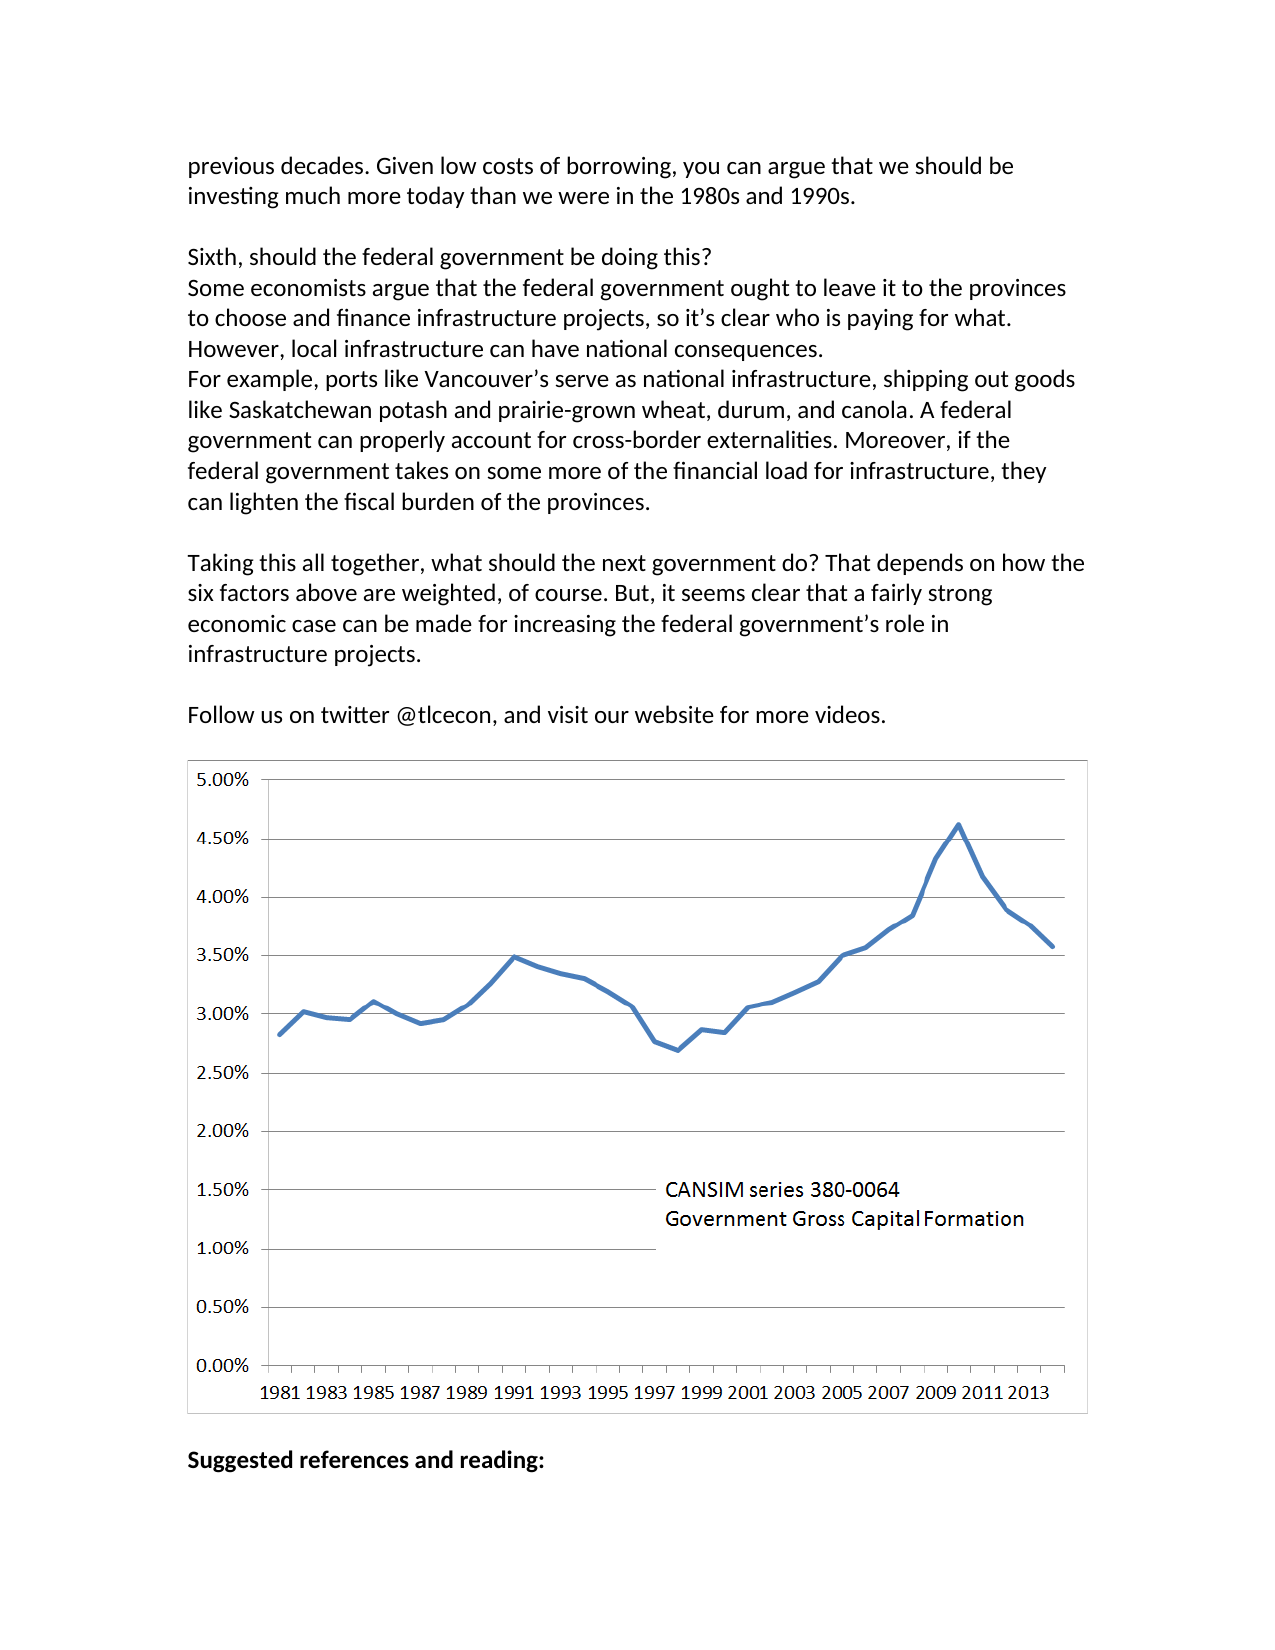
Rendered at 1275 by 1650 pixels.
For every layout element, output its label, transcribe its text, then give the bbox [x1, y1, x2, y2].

text For example, ports like Vancouver’s serve as national infrastructure, shipping out goods like Saskatchewan potash and prairie-grown wheat, durum, and canola. A federal government can properly account for cross-border externalities. Moreover, if the federal government takes on some more of the financial load for infrastructure, they can lighten the fiscal burden of the provinces. [187, 364, 1087, 516]
text Sixth, should the federal government be doing this? [187, 242, 1087, 272]
text Taking this all together, what should the next government do? That depends on how the six factors above are weighted, of course. But, it seems clear that a fairly strong economic case can be made for increasing the federal government’s role in infrastructure projects. [187, 547, 1087, 669]
picture [187, 760, 1088, 1414]
text Suggested references and reading: [187, 1444, 1087, 1475]
text Some economists argue that the federal government ought to leave it to the provinces to choose and finance infrastructure projects, so it’s clear who is paying for what. However, local infrastructure can have national consequences. [187, 272, 1087, 364]
text Follow us on twitter @tlcecon, and visit our website for more videos. [187, 699, 1087, 730]
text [187, 150, 1087, 211]
